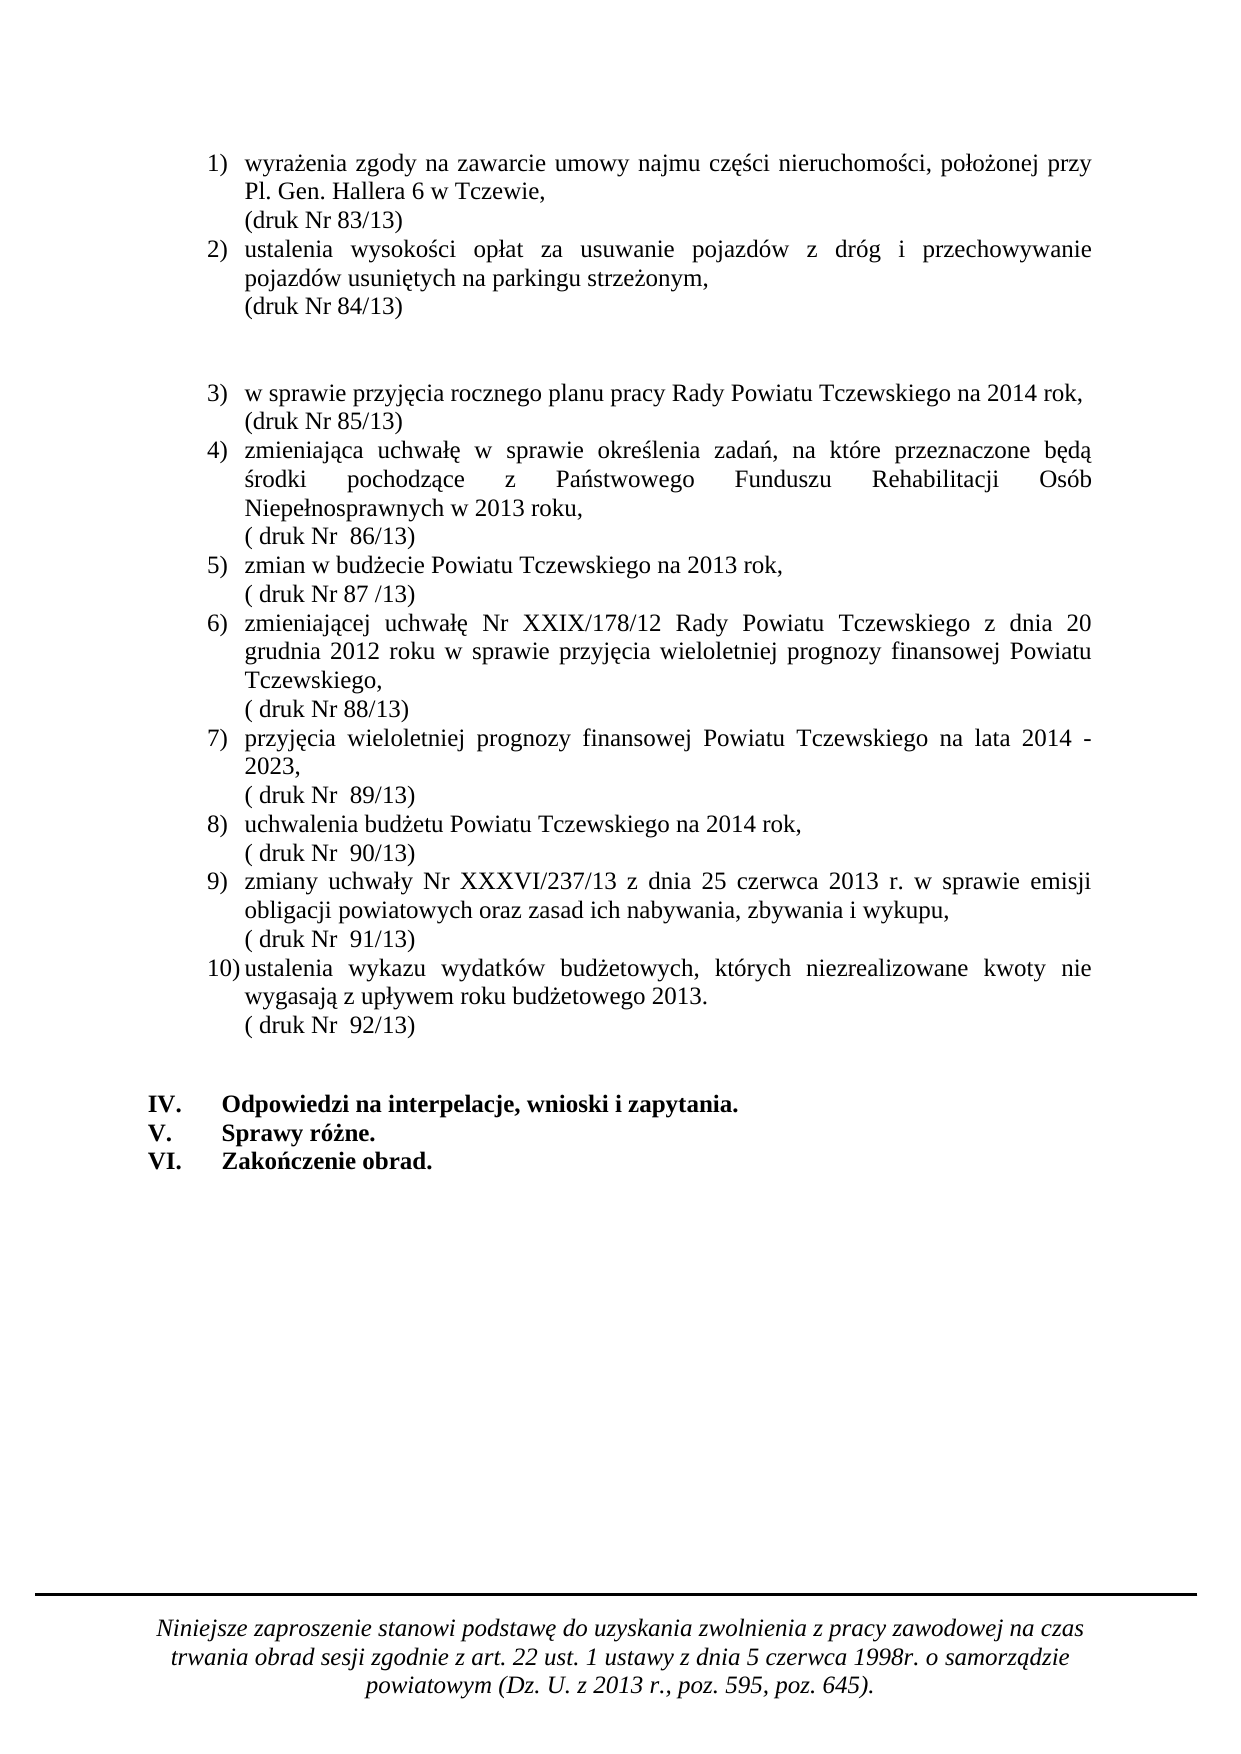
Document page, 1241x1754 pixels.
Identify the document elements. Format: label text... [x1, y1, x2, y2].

list w sprawie przyjęcia rocznego planu pracy Rady Powiatu Tczewskiego na 2014 rok, [207, 378, 1092, 406]
list zmiany uchwały Nr XXXVI/237/13 z dnia 25 czerwca 2013 r. w sprawie emisji obligacji powiatowych oraz zasad ich nabywania, zbywania i wykupu, [207, 866, 1092, 924]
list zmian w budżecie Powiatu Tczewskiego na 2013 rok, [207, 550, 1092, 579]
list ( druk Nr 89/13) [244, 780, 1092, 809]
list ( druk Nr 92/13) [244, 1010, 1092, 1039]
list ustalenia wysokości opłat za usuwanie pojazdów z dróg i przechowywanie pojazdów usuniętych na parkingu strzeżonym, [207, 234, 1092, 291]
list wyrażenia zgody na zawarcie umowy najmu części nieruchomości, położonej przy Pl. Gen. Hallera 6 w Tczewie, [207, 148, 1092, 205]
list przyjęcia wieloletniej prognozy finansowej Powiatu Tczewskiego na lata 2014 -2023, [207, 723, 1092, 780]
list zmieniająca uchwałę w sprawie określenia zadań, na które przeznaczone będą środki pochodzące z Państwowego Funduszu Rehabilitacji Osób Niepełnosprawnych w 2013 roku, [207, 435, 1092, 521]
list ( druk Nr 91/13) [244, 924, 1092, 953]
text (druk Nr 83/13) [223, 205, 1092, 234]
list ustalenia wykazu wydatków budżetowych, których niezrealizowane kwoty nie wygasają z upływem roku budżetowego 2013. [207, 953, 1092, 1010]
list uchwalenia budżetu Powiatu Tczewskiego na 2014 rok, [207, 809, 1092, 838]
list ( druk Nr 87 /13) [244, 579, 1092, 608]
subtitle VI. Zakończenie obrad. [148, 1146, 1092, 1175]
list ( druk Nr 86/13) [244, 521, 1092, 550]
subtitle V. Sprawy różne. [148, 1118, 1092, 1146]
subtitle IV. Odpowiedzi na interpelacje, wnioski i zapytania. [148, 1089, 1092, 1118]
list (druk Nr 85/13) [223, 406, 1092, 435]
list zmieniającej uchwałę Nr XXIX/178/12 Rady Powiatu Tczewskiego z dnia 20 grudnia 2012 roku w sprawie przyjęcia wieloletniej prognozy finansowej Powiatu Tczewskiego, [207, 608, 1092, 694]
list (druk Nr 84/13) [223, 291, 1092, 320]
list ( druk Nr 90/13) [244, 838, 1092, 866]
list ( druk Nr 88/13) [244, 694, 1092, 723]
